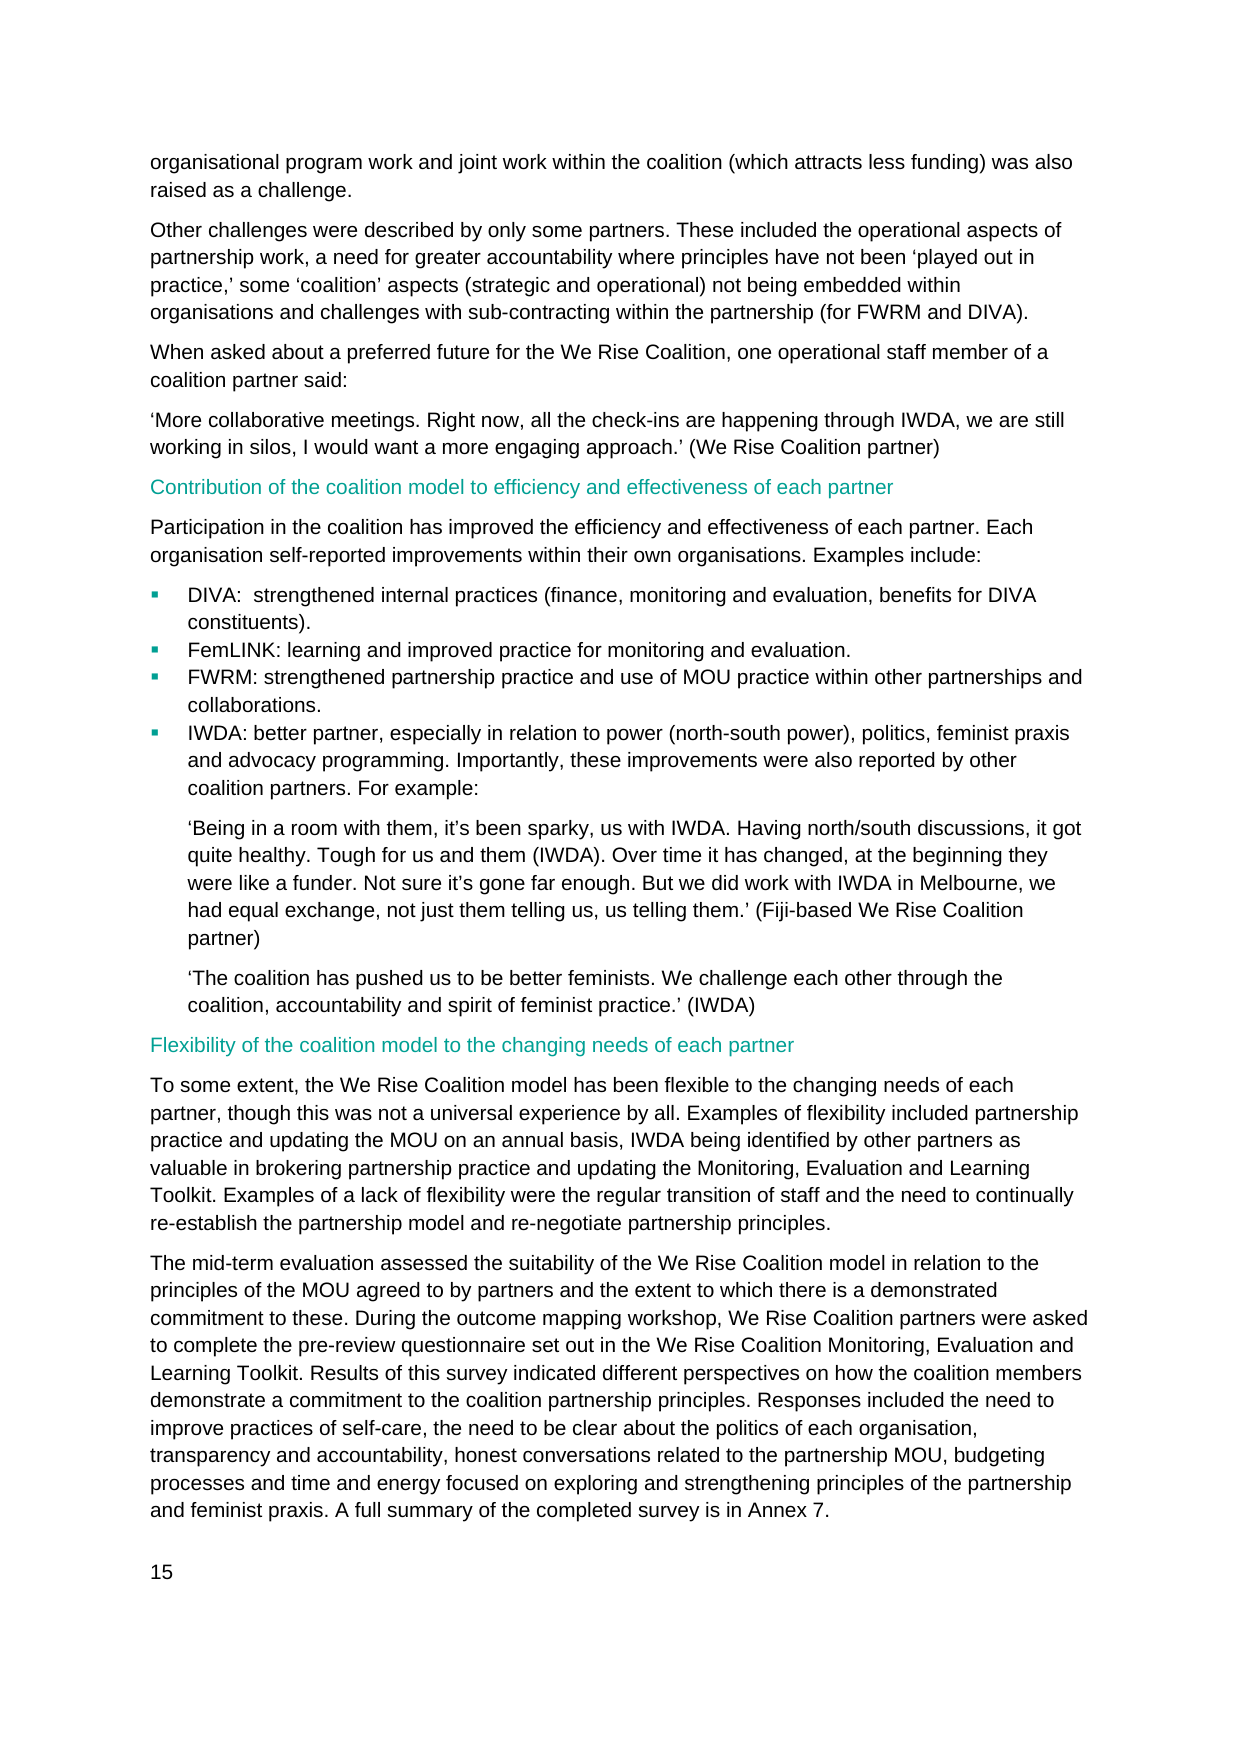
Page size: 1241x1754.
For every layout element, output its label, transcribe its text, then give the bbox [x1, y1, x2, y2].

text The mid-term evaluation assessed the suitability of the We Rise Coalition model in relation to the principles of the MOU agreed to by partners and the extent to which there is a demonstrated commitment to these. During the outcome mapping workshop, We Rise Coalition partners were asked to complete the pre-review questionnaire set out in the We Rise Coalition Monitoring, Evaluation and Learning Toolkit. Results of this survey indicated different perspectives on how the coalition members demonstrate a commitment to the coalition partnership principles. Responses included the need to improve practices of self-care, the need to be clear about the politics of each organisation, transparency and accountability, honest conversations related to the partnership MOU, budgeting processes and time and energy focused on exploring and strengthening principles of the partnership and feminist praxis. A full summary of the completed survey is in Annex 7. [150, 1250, 1090, 1522]
list FemLINK: learning and improved practice for monitoring and evaluation. [150, 638, 1090, 662]
text ‘The coalition has pushed us to be better feminists. We challenge each other through the coalition, accountability and spirit of feminist practice.’ (IWDA) [187, 965, 1090, 1017]
text To some extent, the We Rise Coalition model has been flexible to the changing needs of each partner, though this was not a universal experience by all. Examples of flexibility included partnership practice and updating the MOU on an annual basis, IWDA being identified by other partners as valuable in brokering partnership practice and updating the Monitoring, Evaluation and Learning Toolkit. Examples of a lack of flexibility were the regular transition of staff and the need to continually re-establish the partnership model and re-negotiate partnership principles. [150, 1073, 1090, 1234]
text Other challenges were described by only some partners. These included the operational aspects of partnership work, a need for greater accountability where principles have not been ‘played out in practice,’ some ‘coalition’ aspects (strategic and operational) not being embedded within organisations and challenges with sub-contracting within the partnership (for FWRM and DIVA). [150, 217, 1090, 324]
text Flexibility of the coalition model to the changing needs of each partner [150, 1033, 1090, 1057]
text ‘Being in a room with them, it’s been sparky, us with IWDA. Having north/south discussions, it got quite healthy. Tough for us and them (IWDA). Over time it has changed, at the beginning they were like a funder. Not sure it’s gone far enough. But we did work with IWDA in Melbourne, we had equal exchange, not just them telling us, us telling them.’ (Fiji-based We Rise Coalition partner) [187, 815, 1090, 949]
text Contribution of the coalition model to efficiency and effectiveness of each partner [150, 475, 1090, 499]
list IWDA: better partner, especially in relation to power (north-south power), politics, feminist praxis and advocacy programming. Importantly, these improvements were also reported by other coalition partners. For example: [150, 720, 1090, 799]
list DIVA: strengthened internal practices (finance, monitoring and evaluation, benefits for DIVA constituents). [150, 582, 1090, 634]
text When asked about a preferred future for the We Rise Coalition, one operational staff member of a coalition partner said: [150, 340, 1090, 391]
text ‘More collaborative meetings. Right now, all the check-ins are happening through IWDA, we are still working in silos, I would want a more engaging approach.’ (We Rise Coalition partner) [150, 407, 1090, 459]
list FWRM: strengthened partnership practice and use of MOU practice within other partnerships and collaborations. [150, 665, 1090, 717]
text Participation in the coalition has improved the efficiency and effectiveness of each partner. Each organisation self-reported improvements within their own organisations. Examples include: [150, 515, 1090, 566]
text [150, 150, 1090, 201]
